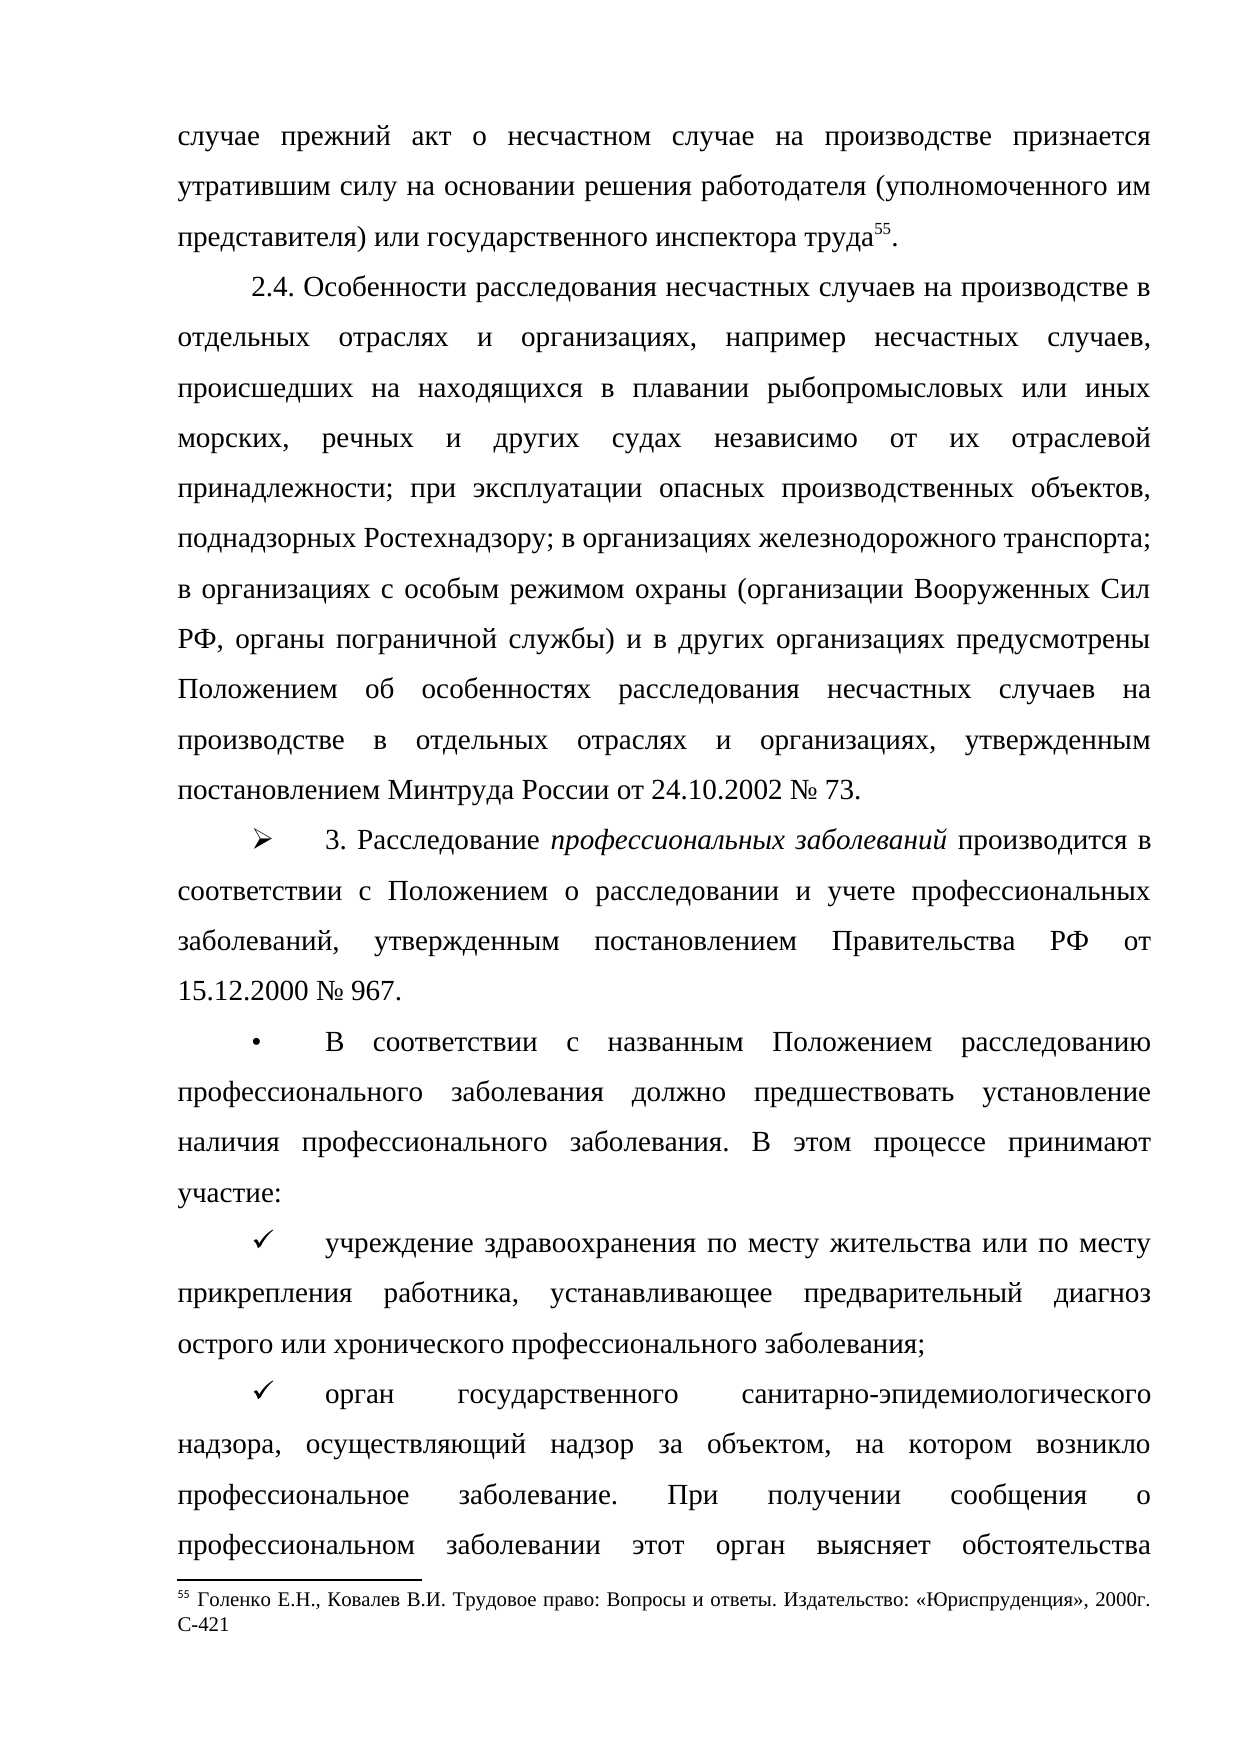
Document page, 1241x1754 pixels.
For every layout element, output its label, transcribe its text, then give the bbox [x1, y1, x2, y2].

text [177, 118, 1152, 252]
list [177, 1376, 1152, 1561]
text 2.4. Особенности расследования несчастных случаев на производстве в отдельных отраслях и организациях, например несчастных случаев, происшедших на находящихся в плавании рыбопромысловых или иных морских, речных и других судах независимо от их отраслевой принадлежности; при эксплуатации опасных производственных объектов, поднадзорных Ростехнадзору; в организациях железнодорожного транспорта; в организациях с особым режимом охраны (организации Вооруженных Сил РФ, органы пограничной службы) и в других организациях предусмотрены Положением об особенностях расследования несчастных случаев на производстве в отдельных отраслях и организациях, утвержденным постановлением Минтруда России от 24.10.2002 № 73. [177, 269, 1152, 806]
list В соответствии с названным Положением расследованию профессионального заболевания должно предшествовать установление наличия профессионального заболевания. В этом процессе принимают участие: [177, 1024, 1152, 1208]
list учреждение здравоохранения по месту жительства или по месту прикрепления работника, устанавливающее предварительный диагноз острого или хронического профессионального заболевания; [177, 1225, 1152, 1359]
list 3. Расследование профессиональных заболеваний производится в соответствии с Положением о расследовании и учете профессиональных заболеваний, утвержденным постановлением Правительства РФ от 15.12.2000 № 967. [177, 822, 1152, 1007]
